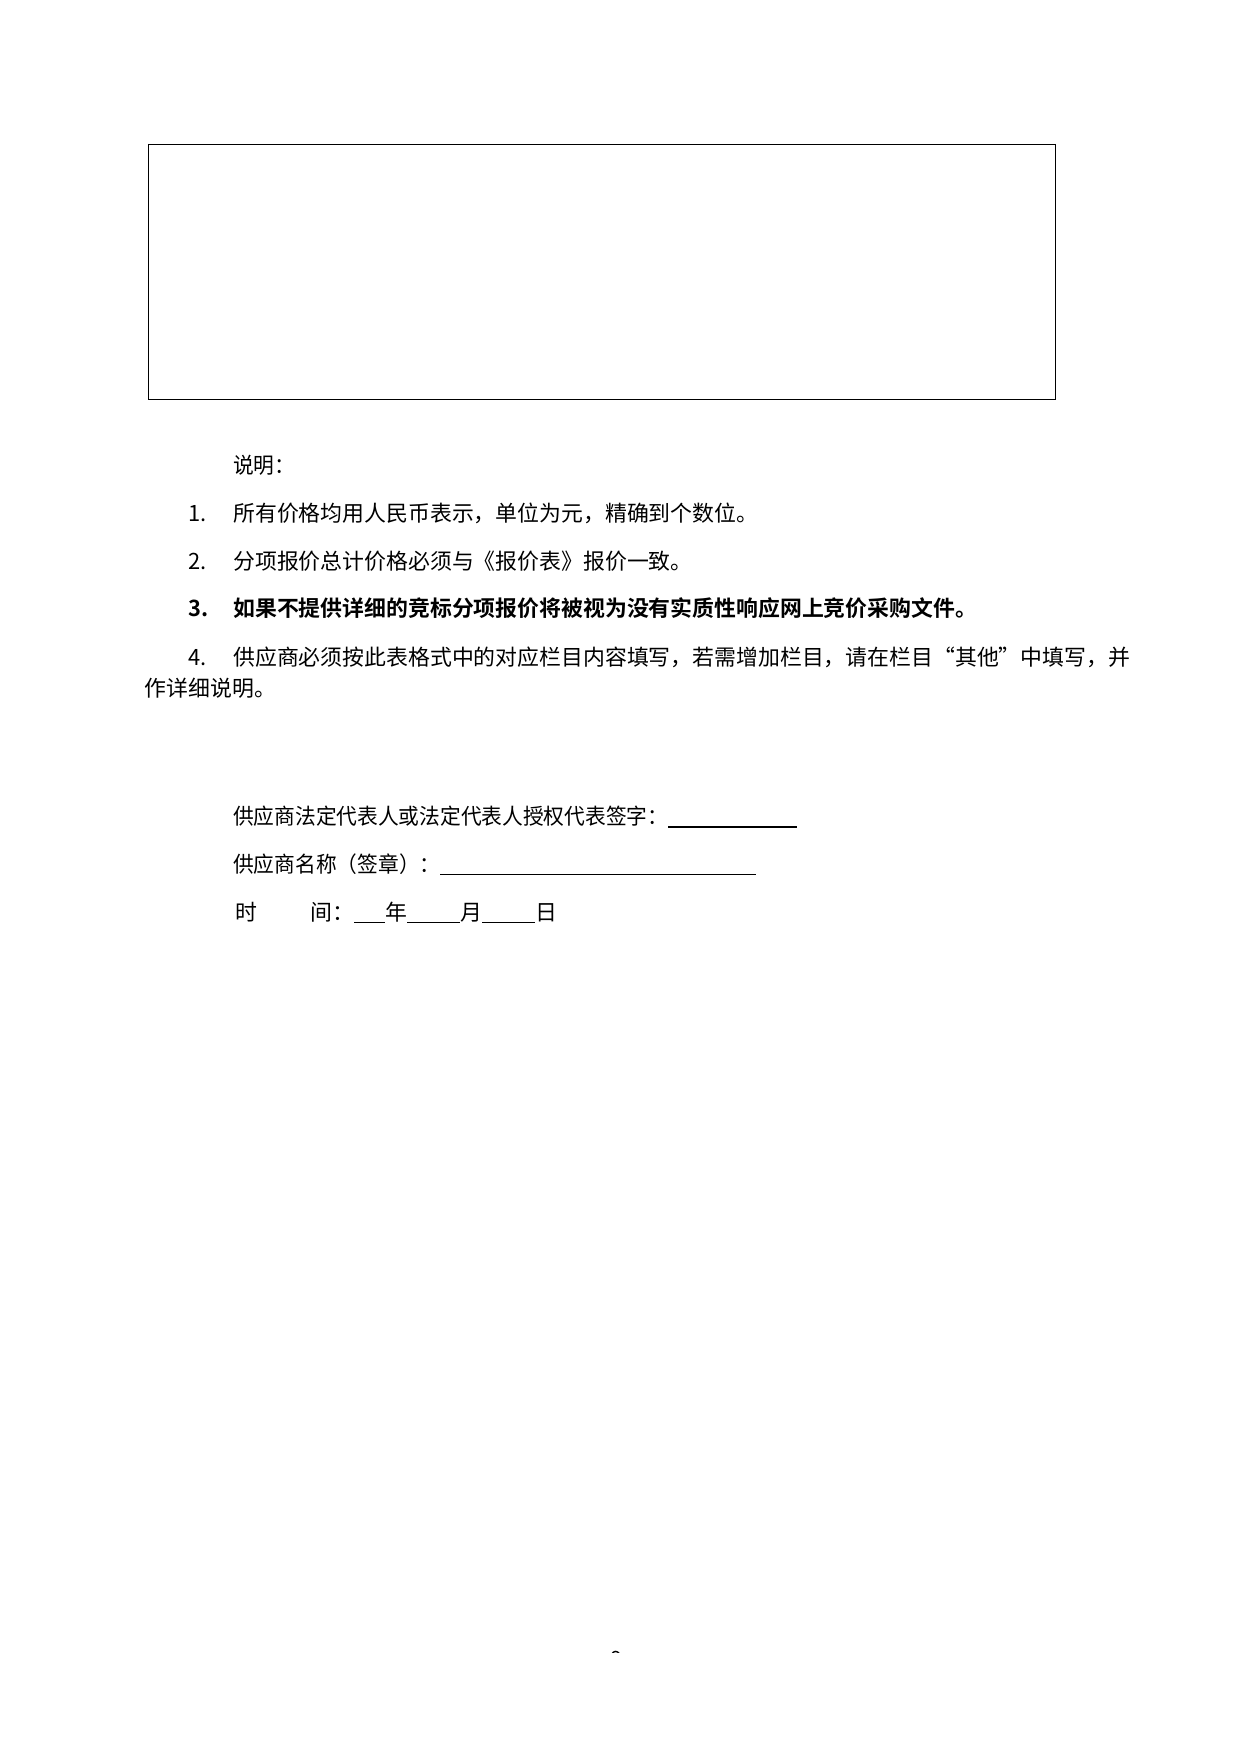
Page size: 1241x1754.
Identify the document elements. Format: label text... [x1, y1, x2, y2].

text 时 间： 年 月 日 [191, 894, 1155, 926]
text 供应商法定代表人或法定代表人授权代表签字： [191, 799, 1155, 831]
list 分项报价总计价格必须与《报价表》报价一致。 [144, 544, 1155, 575]
text 供应商名称（签章）： [191, 847, 1155, 878]
text 说明： [191, 448, 1155, 480]
list 供应商必须按此表格式中的对应栏目内容填写，若需增加栏目，请在栏目“其他”中填写，并作详细说明。 [144, 639, 1148, 703]
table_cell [149, 145, 1055, 399]
list 如果不提供详细的竞标分项报价将被视为没有实质性响应网上竞价采购文件。 [144, 591, 1155, 623]
list 所有价格均用人民币表示，单位为元，精确到个数位。 [144, 496, 1155, 527]
